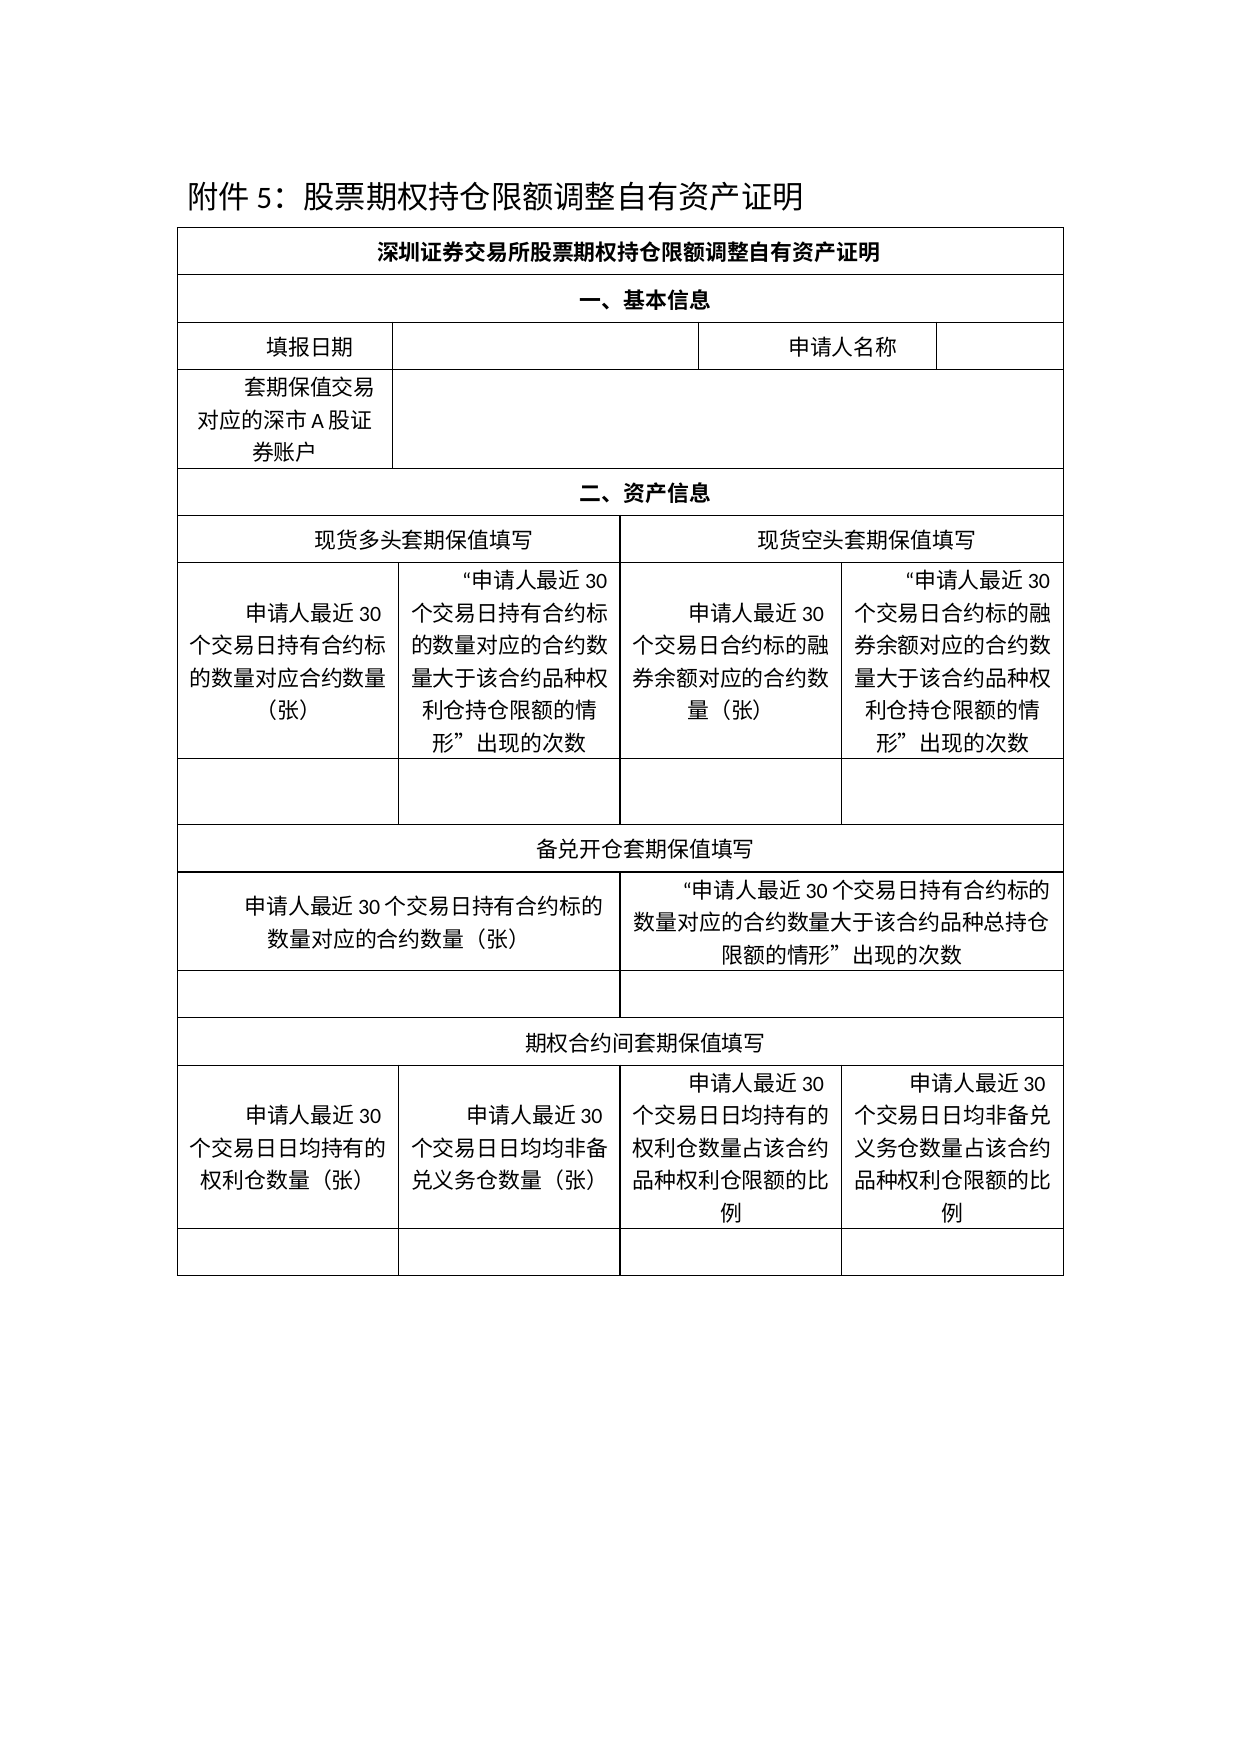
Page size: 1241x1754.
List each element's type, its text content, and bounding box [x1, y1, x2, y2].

table_cell 二、资产信息 [178, 469, 1063, 515]
table_cell 申请人最近30个交易日合约标的融券余额对应的合约数量（张） [621, 563, 841, 758]
table_cell [621, 1229, 841, 1275]
table_cell [393, 323, 698, 369]
table_cell [842, 759, 1063, 824]
table_cell 申请人最近30个交易日日均持有的权利仓数量（张） [178, 1066, 398, 1228]
table_cell [937, 323, 1063, 369]
table_cell 申请人最近30个交易日持有合约标的数量对应的合约数量（张） [178, 873, 619, 970]
table_cell 现货多头套期保值填写 [178, 516, 619, 562]
table_cell 期权合约间套期保值填写 [178, 1018, 1063, 1064]
table_cell 申请人最近30个交易日日均均非备兑义务仓数量（张） [399, 1066, 619, 1228]
table_cell 申请人最近30个交易日日均持有的权利仓数量占该合约品种权利仓限额的比例 [621, 1066, 841, 1228]
table_cell [393, 370, 1063, 467]
table_cell 填报日期 [178, 323, 392, 369]
table_cell [399, 759, 619, 824]
table_cell [621, 759, 841, 824]
table_cell [399, 1229, 619, 1275]
table_cell “申请人最近30个交易日持有合约标的数量对应的合约数量大于该合约品种总持仓限额的情形”出现的次数 [621, 873, 1063, 970]
table_cell 套期保值交易对应的深市A股证券账户 [178, 370, 392, 467]
table_cell [621, 971, 1063, 1017]
table_cell 申请人最近30 个交易日持有合约标的数量对应合约数量（张） [178, 563, 398, 758]
table_cell [178, 759, 398, 824]
table_cell 申请人名称 [699, 323, 936, 369]
table_cell 申请人最近30个交易日日均非备兑义务仓数量占该合约品种权利仓限额的比例 [842, 1066, 1063, 1228]
table_cell 备兑开仓套期保值填写 [178, 825, 1063, 871]
table_cell [842, 1229, 1063, 1275]
table_header 深圳证券交易所股票期权持仓限额调整自有资产证明 [178, 228, 1063, 274]
table_cell [178, 1229, 398, 1275]
text 附件5：股票期权持仓限额调整自有资产证明 [187, 162, 1053, 227]
table_cell “申请人最近30个交易日合约标的融券余额对应的合约数量大于该合约品种权利仓持仓限额的情形”出现的次数 [842, 563, 1063, 758]
table_cell 一、基本信息 [178, 275, 1063, 322]
table_cell “申请人最近30个交易日持有合约标的数量对应的合约数量大于该合约品种权利仓持仓限额的情形”出现的次数 [399, 563, 619, 758]
table_cell 现货空头套期保值填写 [621, 516, 1063, 562]
table_cell [178, 971, 619, 1017]
